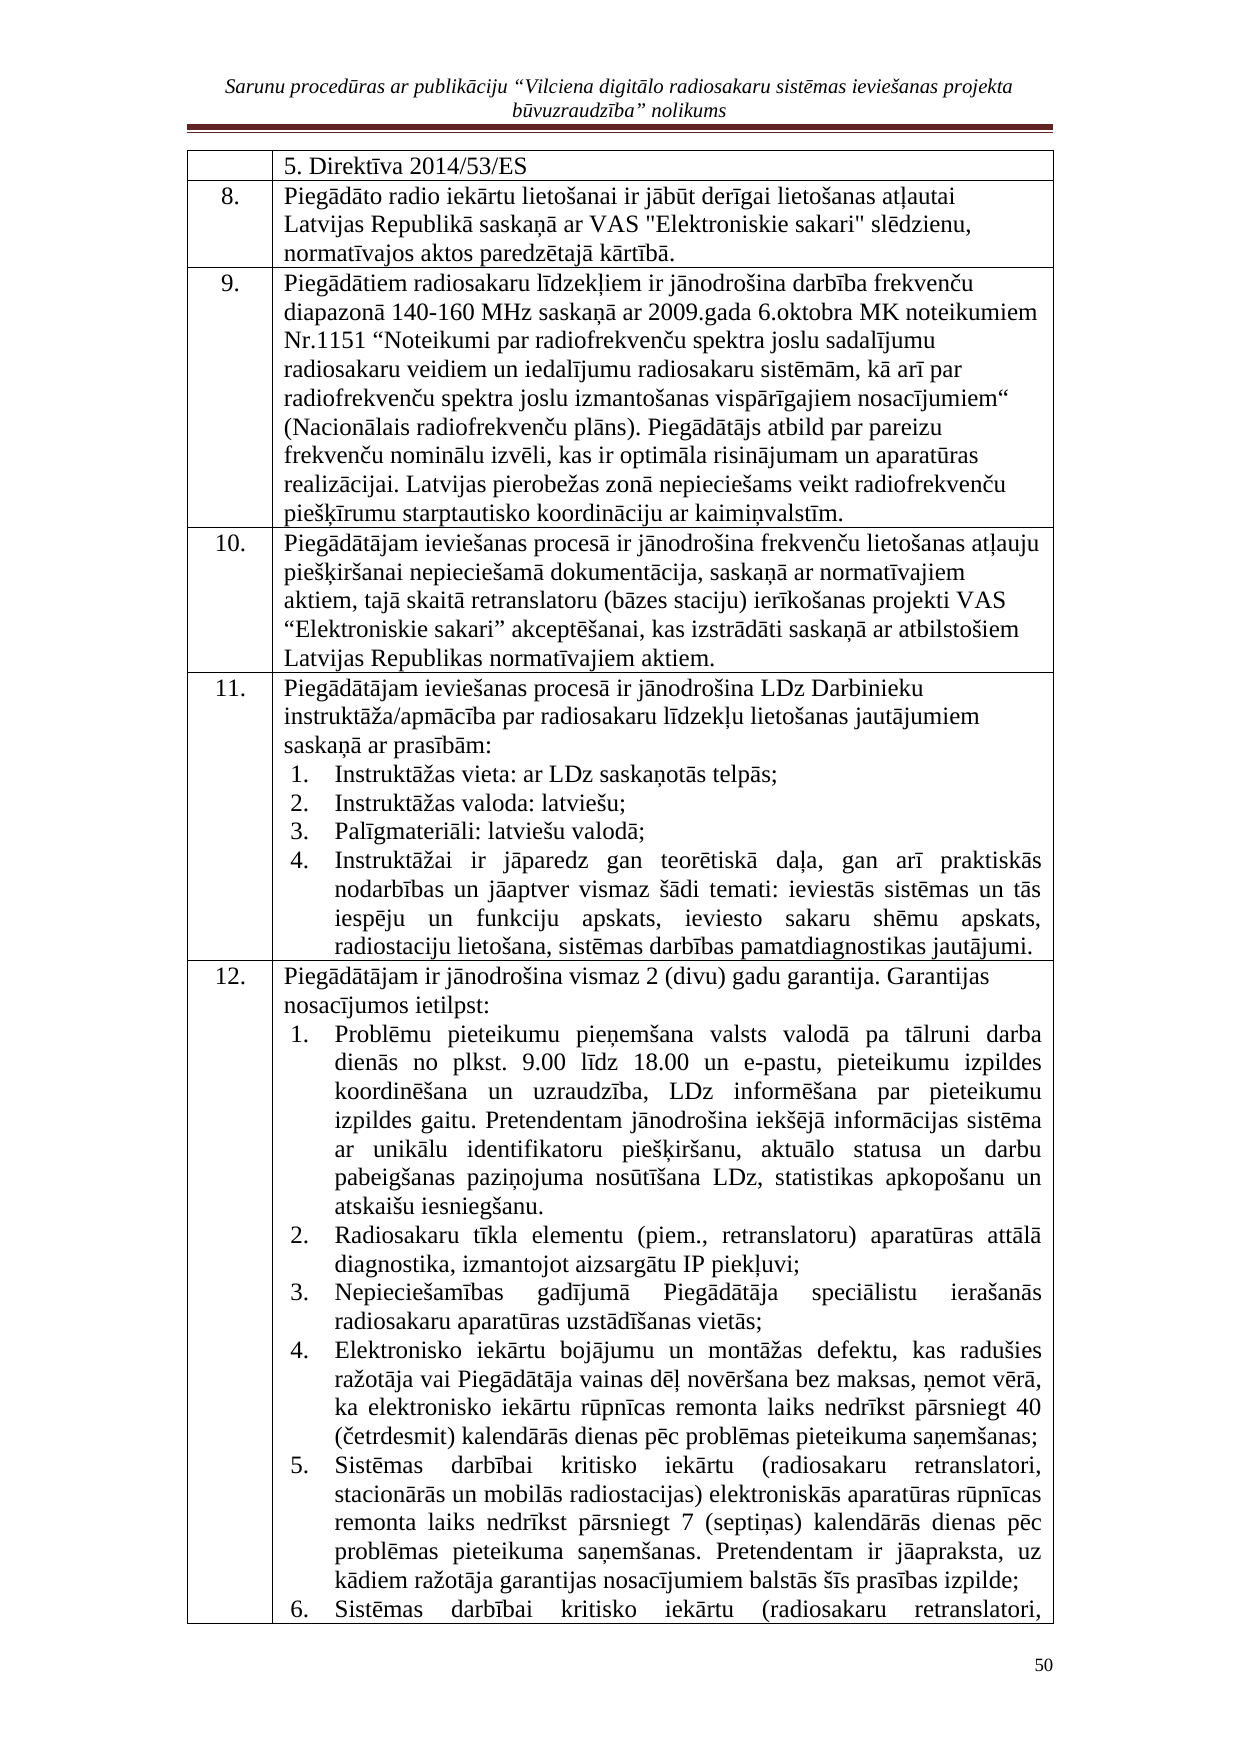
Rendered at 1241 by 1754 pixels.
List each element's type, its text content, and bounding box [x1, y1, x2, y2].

table_cell 12. [188, 961, 272, 1622]
table_cell 11. [188, 673, 272, 960]
table_cell 10. [188, 528, 272, 672]
table_cell 8. [188, 181, 272, 267]
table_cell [273, 961, 1053, 1622]
table_cell Piegādātājam ieviešanas procesā ir jānodrošina frekvenču lietošanas atļauju piešķiršanai nepieciešamā dokumentācija, saskaņā ar normatīvajiem aktiem, tajā skaitā retranslatoru (bāzes staciju) ierīkošanas projekti VAS “Elektroniskie sakari” akceptēšanai, kas izstrādāti saskaņā ar atbilstošiem Latvijas Republikas normatīvajiem aktiem. [273, 528, 1053, 672]
table_cell 9. [188, 268, 272, 527]
table_cell 7. [188, 151, 272, 180]
table_cell Piegādāto radio iekārtu lietošanai ir jābūt derīgai lietošanas atļautai Latvijas Republikā saskaņā ar VAS "Elektroniskie sakari" slēdzienu, normatīvajos aktos paredzētajā kārtībā. [273, 181, 1053, 267]
table_cell Piegādātiem radiosakaru līdzekļiem ir jānodrošina darbība frekvenču diapazonā 140-160 MHz saskaņā ar 2009.gada 6.oktobra MK noteikumiem Nr.1151 “Noteikumi par radiofrekvenču spektra joslu sadalījumu radiosakaru veidiem un iedalījumu radiosakaru sistēmām, kā arī par radiofrekvenču spektra joslu izmantošanas vispārīgajiem nosacījumiem“ (Nacionālais radiofrekvenču plāns). Piegādātājs atbild par pareizu frekvenču nominālu izvēli, kas ir optimāla risinājumam un aparatūras realizācijai. Latvijas pierobežas zonā nepieciešams veikt radiofrekvenču piešķīrumu starptautisko koordināciju ar kaimiņvalstīm. [273, 268, 1053, 527]
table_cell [273, 151, 1053, 180]
table_cell Piegādātājam ieviešanas procesā ir jānodrošina LDz Darbinieku instruktāža/apmācība par radiosakaru līdzekļu lietošanas jautājumiem saskaņā ar prasībām: Instruktāžas vieta: ar LDz saskaņotās telpās; Instruktāžas valoda: latviešu; Palīgmateriāli: latviešu valodā; Instruktāžai ir jāparedz gan teorētiskā daļa, gan arī praktiskās nodarbības un jāaptver vismaz šādi temati: ieviestās sistēmas un tās iespēju un funkciju apskats, ieviesto sakaru shēmu apskats, radiostaciju lietošana, sistēmas darbības pamatdiagnostikas jautājumi. [273, 673, 1053, 960]
